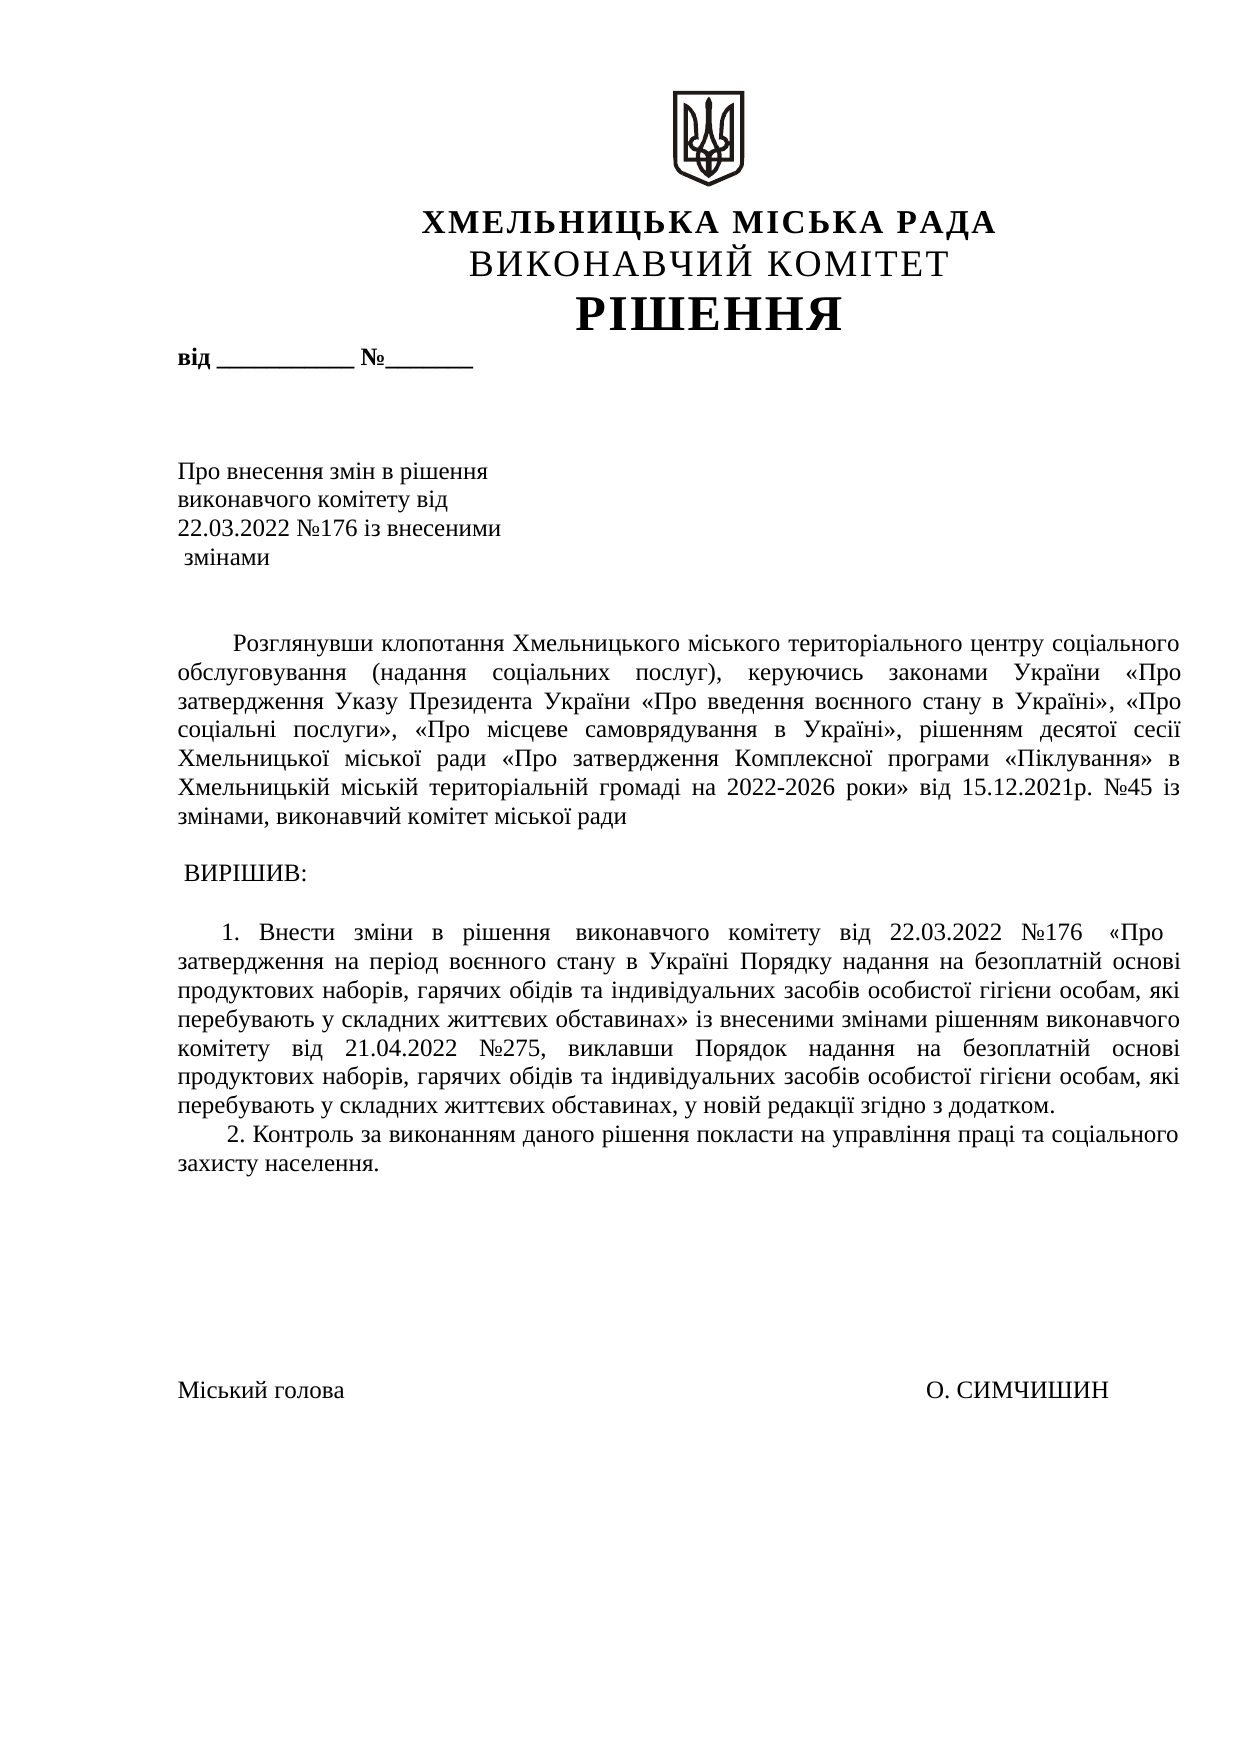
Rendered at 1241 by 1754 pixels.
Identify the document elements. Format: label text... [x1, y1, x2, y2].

text РІШЕННЯ [177, 284, 1181, 342]
text затвердження на період воєнного стану в Україні Порядку надання на безоплатній основі продуктових наборів, гарячих обідів та індивідуальних засобів особистої гігієни особам, які перебувають у складних життєвих обставинах» із внесеними змінами рішенням виконавчого комітету від 21.04.2022 №275, виклавши Порядок надання на безоплатній основі продуктових наборів, гарячих обідів та індивідуальних засобів особистої гігієни особам, які перебувають у складних життєвих обставинах, у новій редакції згідно з додатком. [177, 946, 1181, 1119]
table_header Про внесення змін в рішення виконавчого комітету від 22.03.2022 №176 із внесеними змінами [166, 456, 650, 571]
text 2. Контроль за виконанням даного рішення покласти на управління праці та соціального захисту населення. [177, 1119, 1181, 1176]
text ВИРІШИВ: [177, 858, 1181, 887]
text ВИКОНАВЧИЙ КОМІТЕТ [177, 241, 1181, 284]
text Розглянувши клопотання Хмельницького міського територіального центру соціального обслуговування (надання соціальних послуг), керуючись законами України «Про затвердження Указу Президента України «Про введення воєнного стану в Україні», «Про соціальні послуги», «Про місцеве самоврядування в Україні», рішенням десятої сесії Хмельницької міської ради «Про затвердження Комплексної програми «Піклування» в Хмельницькій міській територіальній громаді на 2022-2026 роки» від 15.12.2021р. №45 із змінами, виконавчий комітет міської ради [177, 628, 1181, 829]
list Внести зміни в рішення виконавчого комітету від 22.03.2022 №176 «Про [221, 916, 1181, 946]
text від ___________ №_______ [177, 342, 1181, 370]
text ХМЕЛЬНИЦЬКА МІСЬКА РАДА [177, 203, 1181, 241]
text Міський голова О. СИМЧИШИН [177, 1375, 1181, 1404]
